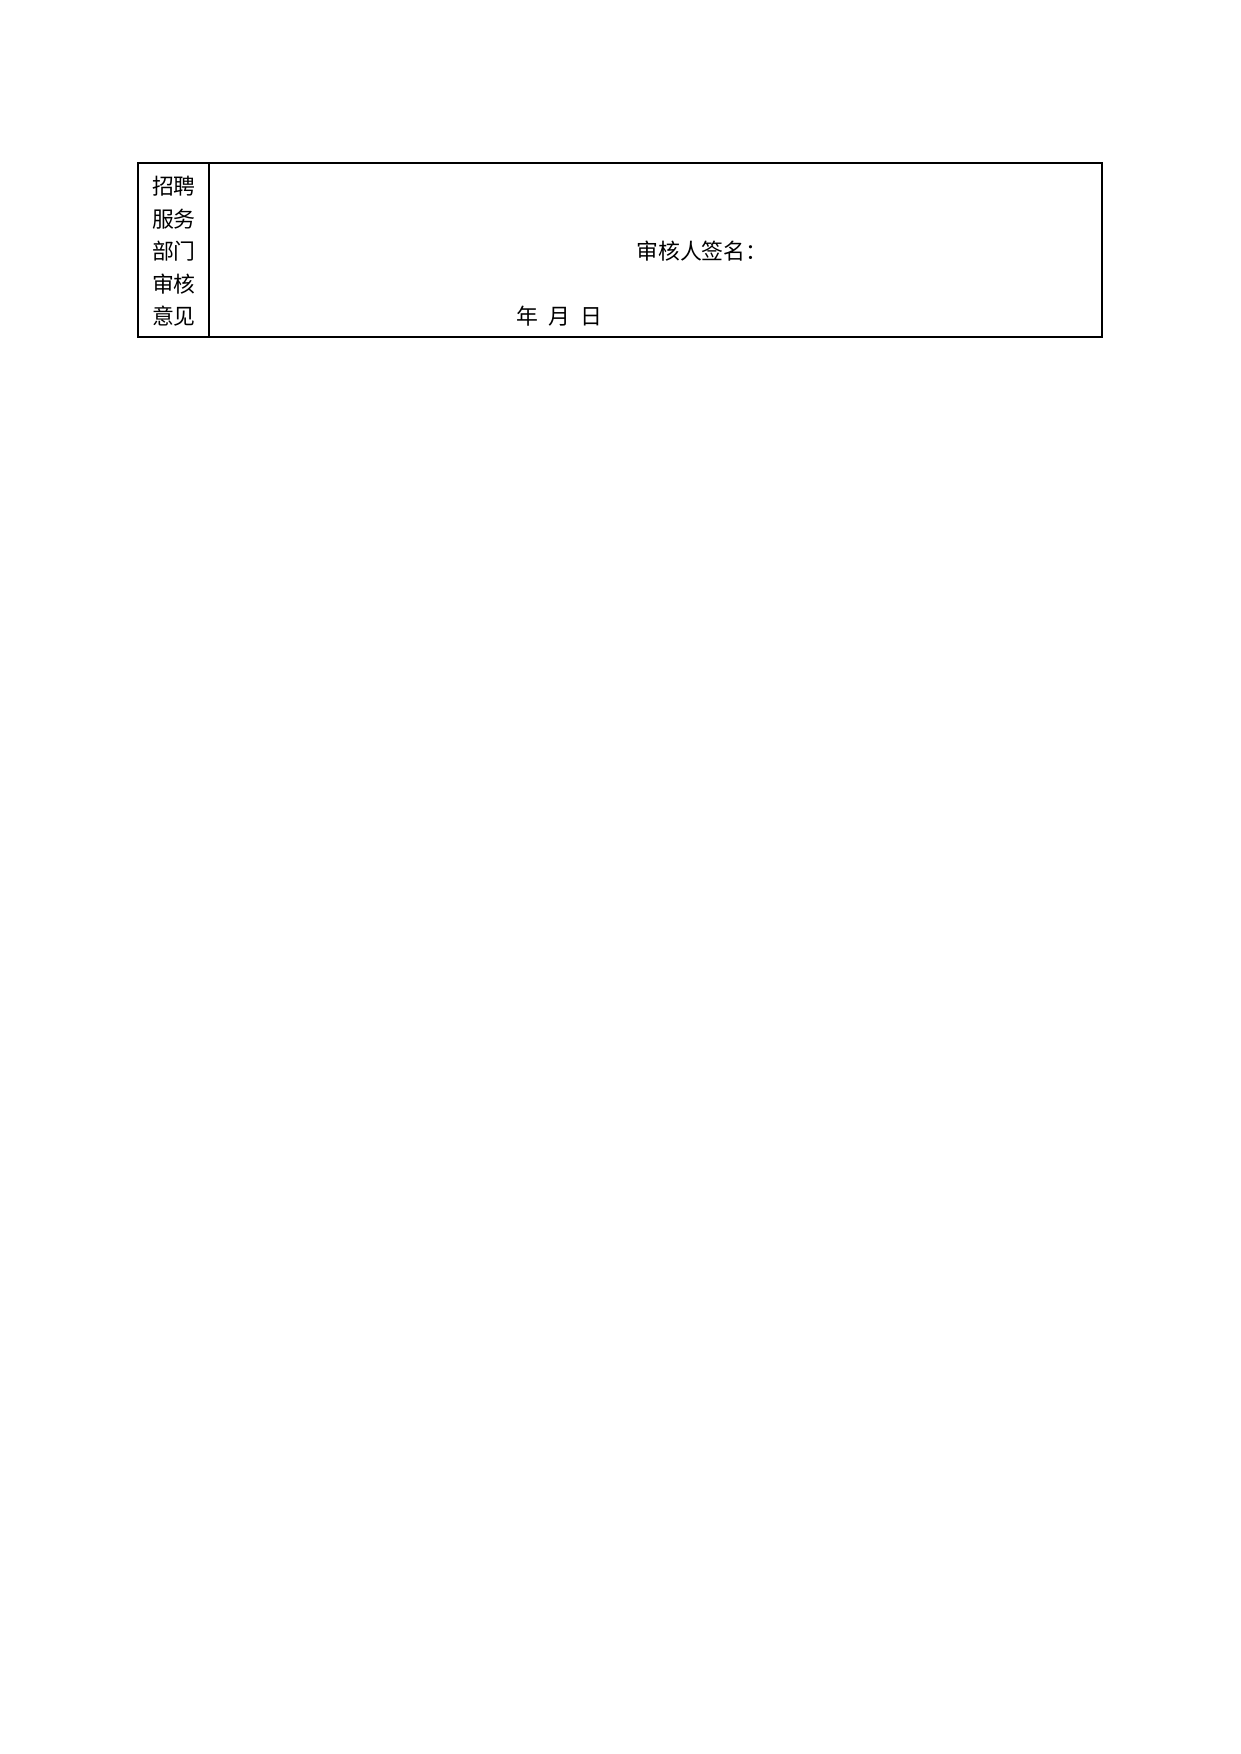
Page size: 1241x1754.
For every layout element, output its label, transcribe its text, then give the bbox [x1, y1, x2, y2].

table_cell 审核人签名： 年 月 日 [210, 164, 1101, 336]
table_cell 招聘服务部门审核意见 [139, 164, 208, 336]
